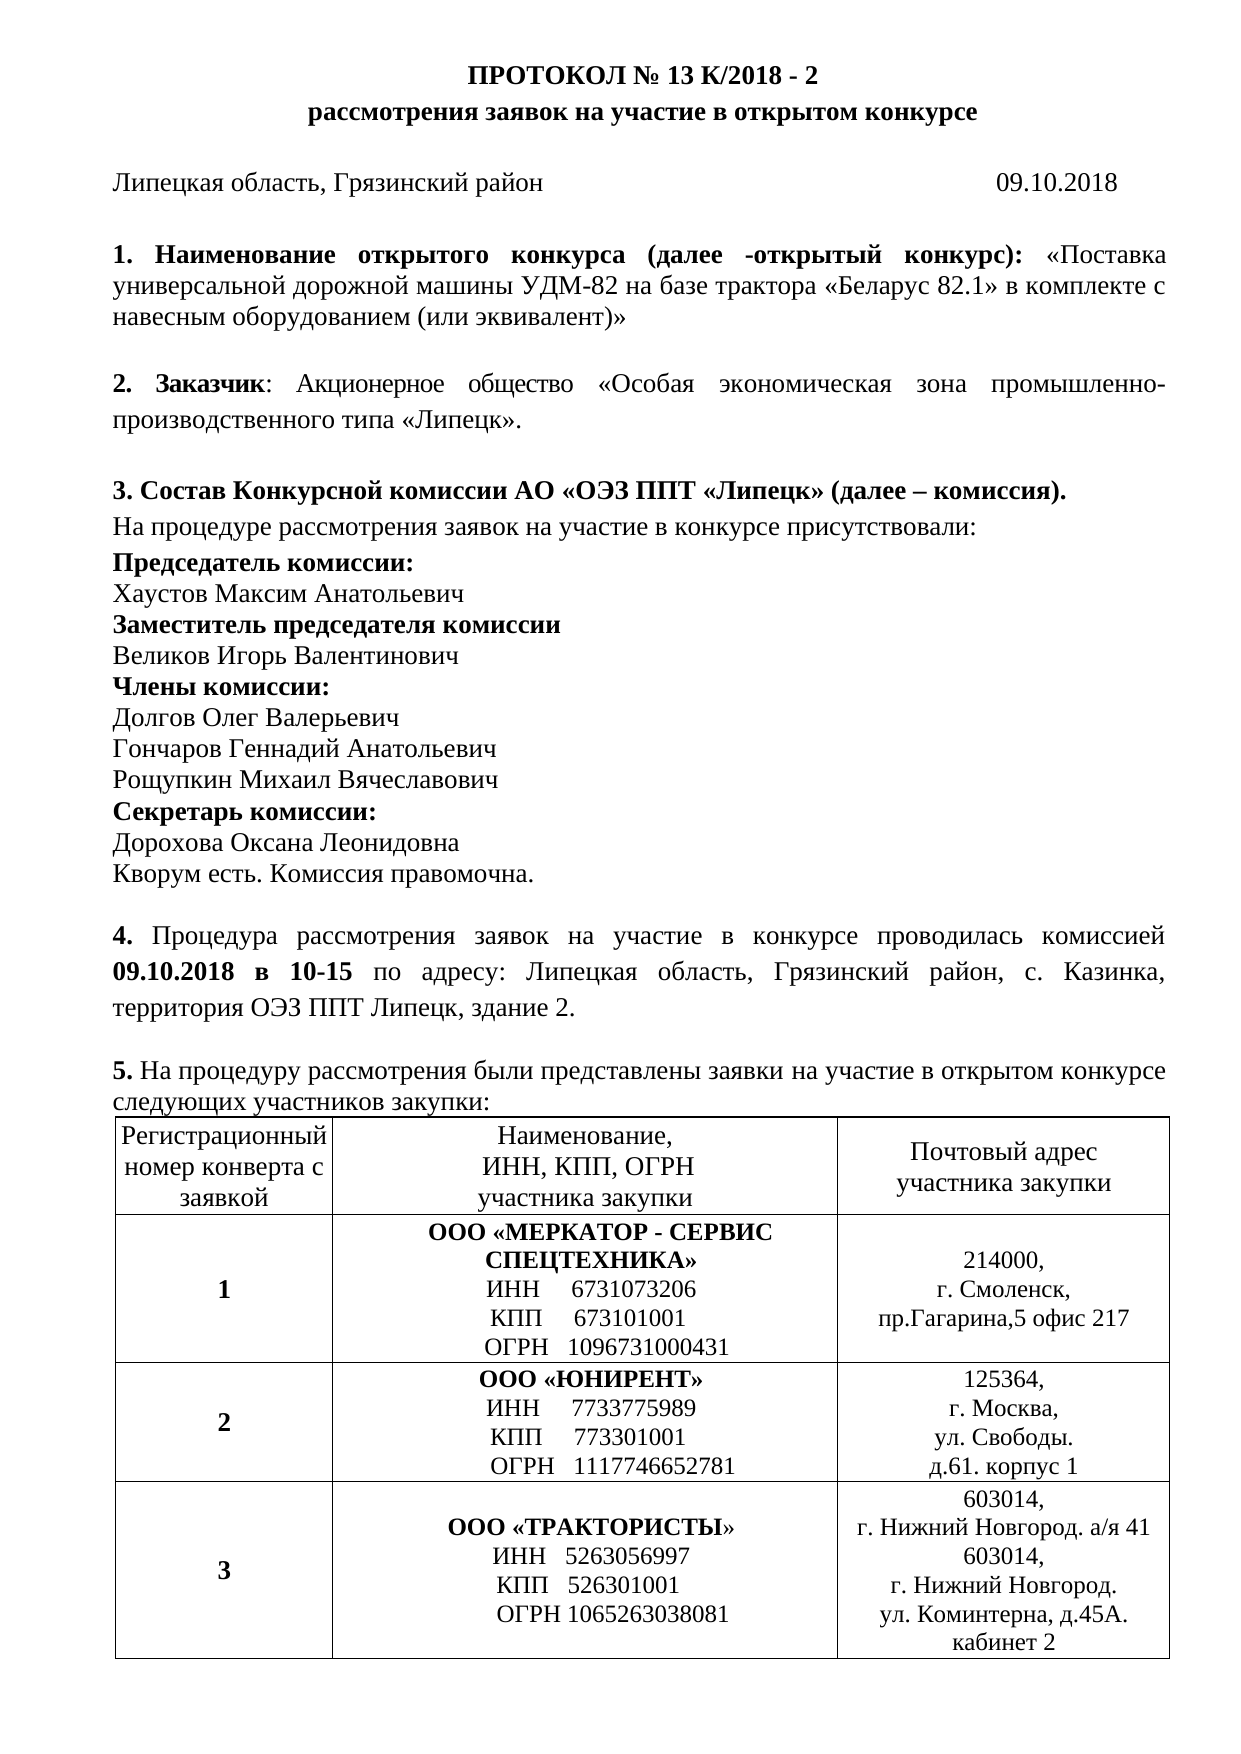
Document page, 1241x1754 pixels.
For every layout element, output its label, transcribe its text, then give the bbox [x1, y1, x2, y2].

text Председатель комиссии: [112, 546, 1167, 577]
table_header Регистрационный номер конверта с заявкой [116, 1118, 332, 1214]
table_cell 125364, г. Москва, ул. Свободы. д.61. корпус 1 [838, 1363, 1169, 1481]
text Гончаров Геннадий Анатольевич [112, 732, 1167, 764]
table_cell 1 [116, 1215, 332, 1362]
text Хаустов Максим Анатольевич [112, 577, 1167, 608]
table_header Наименование, ИНН, КПП, ОГРН участника закупки [333, 1118, 837, 1214]
text Секретарь комиссии: [112, 795, 1167, 826]
text Члены комиссии: [112, 670, 1167, 701]
text 4. Процедура рассмотрения заявок на участие в конкурсе проводилась комиссией 09.10.2018 в 10-15 по адресу: Липецкая область, Грязинский район, с. Казинка, территория ОЭЗ ППТ Липецк, здание 2. [112, 919, 1167, 1022]
title Протокол № 13 к/2018 - 2 рассмотрения заявок на участие в открытом конкурсе [112, 59, 1167, 126]
text Дорохова Оксана Леонидовна [112, 826, 1167, 857]
table_cell 214000, г. Смоленск, пр.Гагарина,5 офис 217 [838, 1215, 1169, 1362]
text Долгов Олег Валерьевич [112, 701, 1167, 732]
text Рощупкин Михаил Вячеславович [112, 764, 1167, 795]
text Кворум есть. Комиссия правомочна. [112, 857, 1167, 888]
text 2. Заказчик: Акционерное общество «Особая экономическая зона промышленно-производственного типа «Липецк». [112, 367, 1167, 434]
text Липецкая область, Грязинский район 09.10.2018 [112, 166, 1167, 197]
text Заместитель председателя комиссии [112, 608, 1167, 639]
text Великов Игорь Валентинович [112, 639, 1167, 670]
table_cell 3 [116, 1482, 332, 1658]
text 3. Состав Конкурсной комиссии АО «ОЭЗ ППТ «Липецк» (далее – комиссия). [112, 474, 1167, 505]
table_cell 603014, г. Нижний Новгород. а/я 41 603014, г. Нижний Новгород. ул. Коминтерна, д.45А. кабинет 2 [838, 1482, 1169, 1658]
text 5. На процедуру рассмотрения были представлены заявки на участие в открытом конкурсе следующих участников закупки: [112, 1054, 1167, 1116]
text На процедуре рассмотрения заявок на участие в конкурсе присутствовали: [112, 510, 1167, 541]
table_cell ООО «ЮНИРЕНТ» ИНН 7733775989 КПП 773301001 ОГРН 1117746652781 [333, 1363, 837, 1481]
table_header Почтовый адрес участника закупки [838, 1118, 1169, 1214]
table_cell ООО «МЕРКАТОР - СЕРВИС СПЕЦТЕХНИКА» ИНН 6731073206 КПП 673101001 ОГРН 1096731000431 [333, 1215, 837, 1362]
text 1. Наименование открытого конкурса (далее -открытый конкурс): «Поставка универсальной дорожной машины УДМ-82 на базе трактора «Беларус 82.1» в комплекте с навесным оборудованием (или эквивалент)» [112, 238, 1167, 331]
table_cell 2 [116, 1363, 332, 1481]
table_cell ООО «ТРАКТОРИСТЫ» ИНН 5263056997 КПП 526301001 ОГРН 1065263038081 [333, 1482, 837, 1658]
